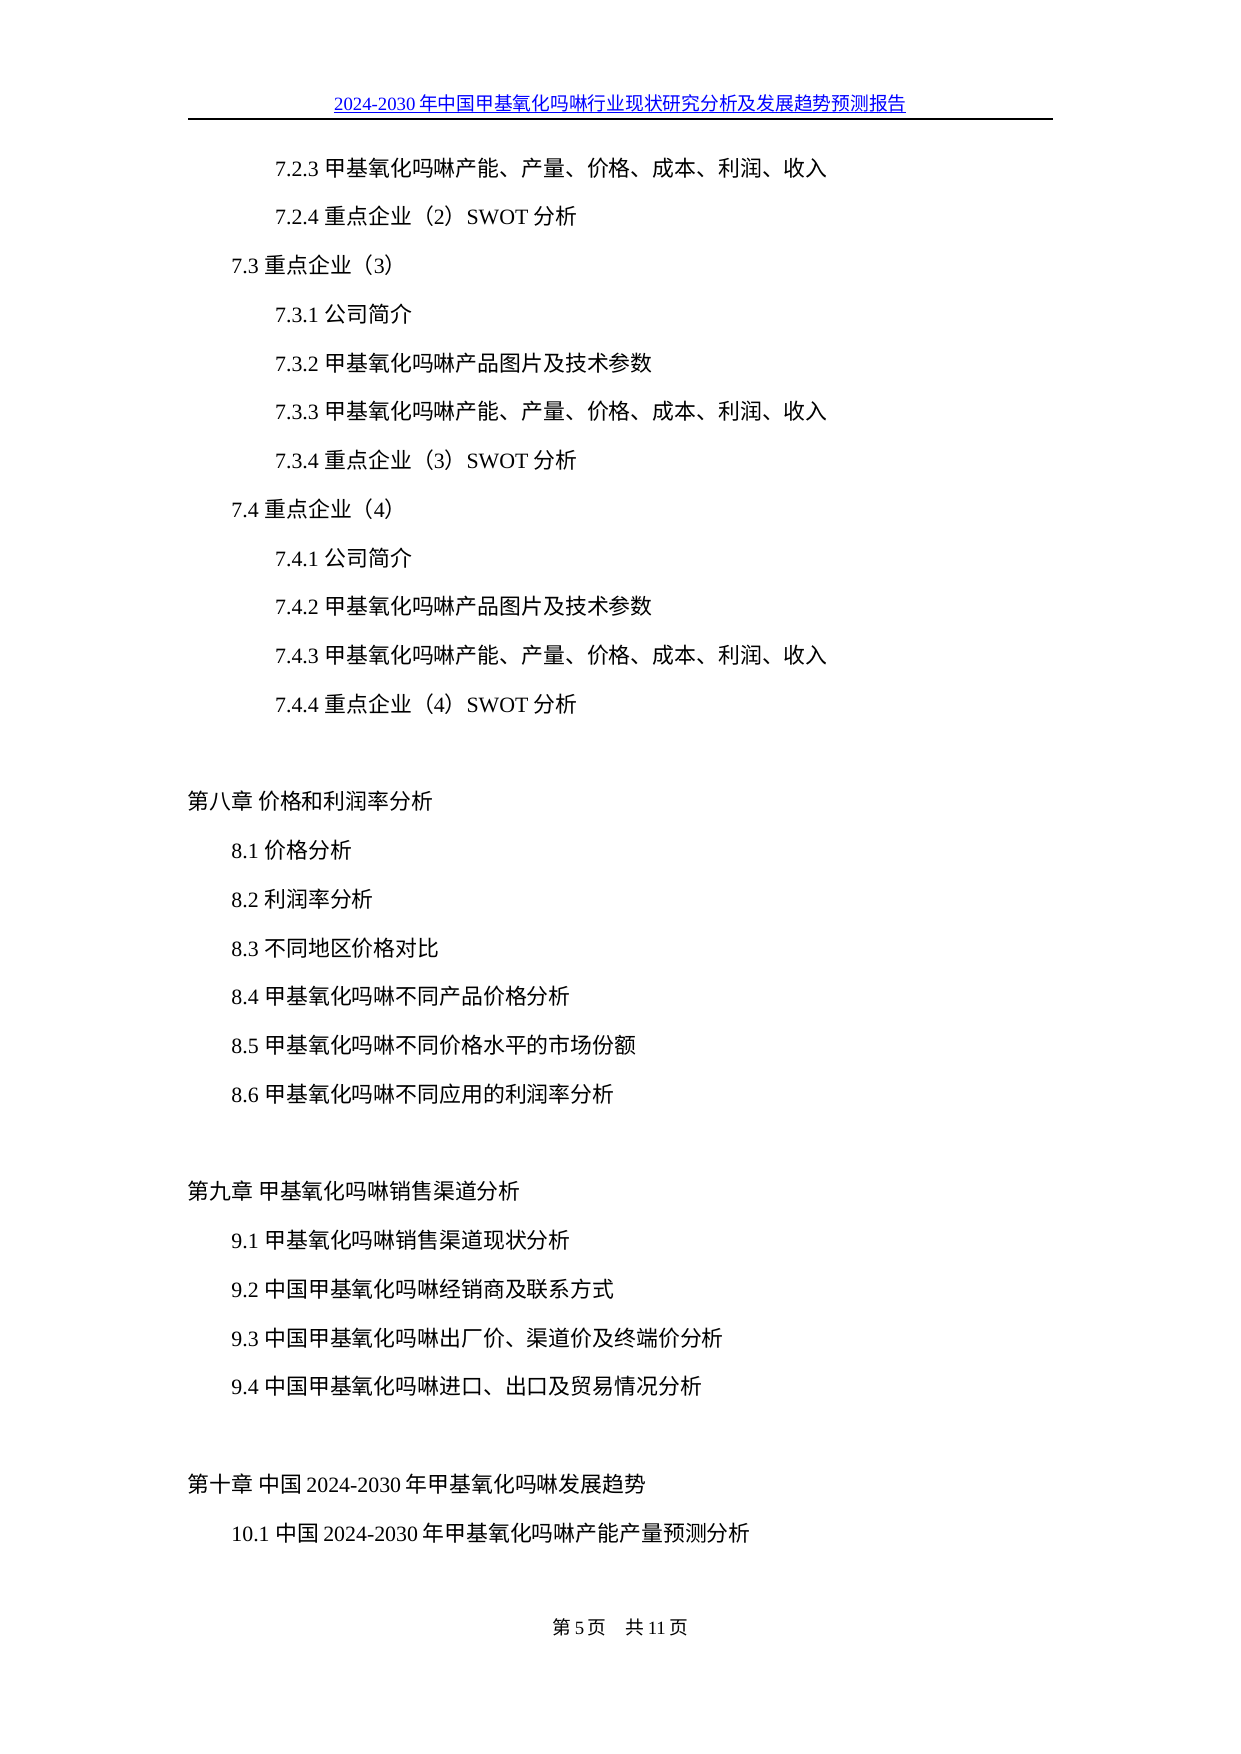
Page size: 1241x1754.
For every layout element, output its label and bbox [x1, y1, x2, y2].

text [187, 150, 1053, 1548]
